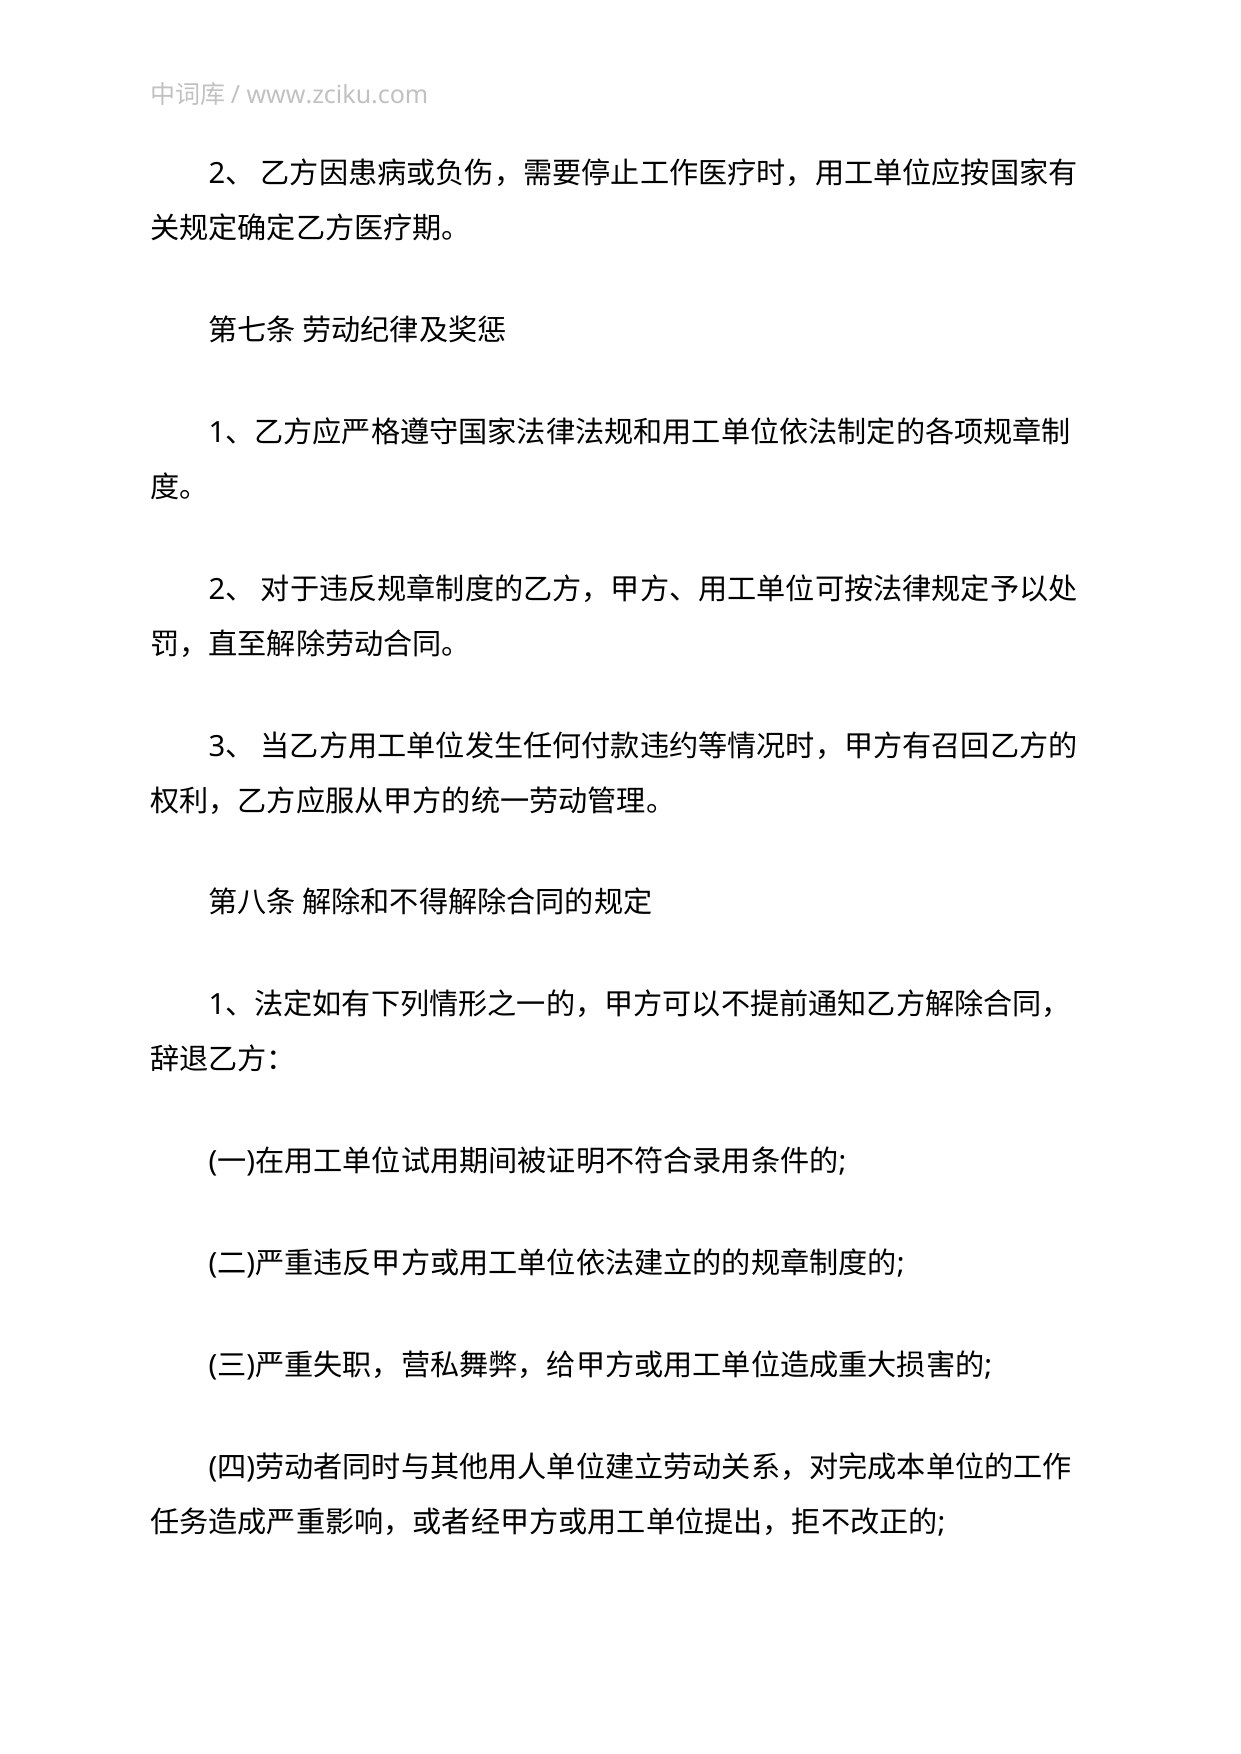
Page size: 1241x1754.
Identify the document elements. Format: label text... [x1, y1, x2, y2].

text 第八条 解除和不得解除合同的规定 [150, 879, 1090, 921]
text 2、 乙方因患病或负伤，需要停止工作医疗时，用工单位应按国家有关规定确定乙方医疗期。 [150, 150, 1090, 247]
text 1、乙方应严格遵守国家法律法规和用工单位依法制定的各项规章制度。 [150, 408, 1090, 506]
text 3、 当乙方用工单位发生任何付款违约等情况时，甲方有召回乙方的权利，乙方应服从甲方的统一劳动管理。 [150, 722, 1090, 819]
text (四)劳动者同时与其他用人单位建立劳动关系，对完成本单位的工作任务造成严重影响，或者经甲方或用工单位提出，拒不改正的; [150, 1443, 1090, 1541]
text (一)在用工单位试用期间被证明不符合录用条件的; [150, 1137, 1090, 1180]
text (三)严重失职，营私舞弊，给甲方或用工单位造成重大损害的; [150, 1341, 1090, 1384]
text 1、法定如有下列情形之一的，甲方可以不提前通知乙方解除合同，辞退乙方： [150, 981, 1090, 1078]
text 第七条 劳动纪律及奖惩 [150, 307, 1090, 349]
text (二)严重违反甲方或用工单位依法建立的的规章制度的; [150, 1239, 1090, 1282]
text 2、 对于违反规章制度的乙方，甲方、用工单位可按法律规定予以处罚，直至解除劳动合同。 [150, 565, 1090, 663]
